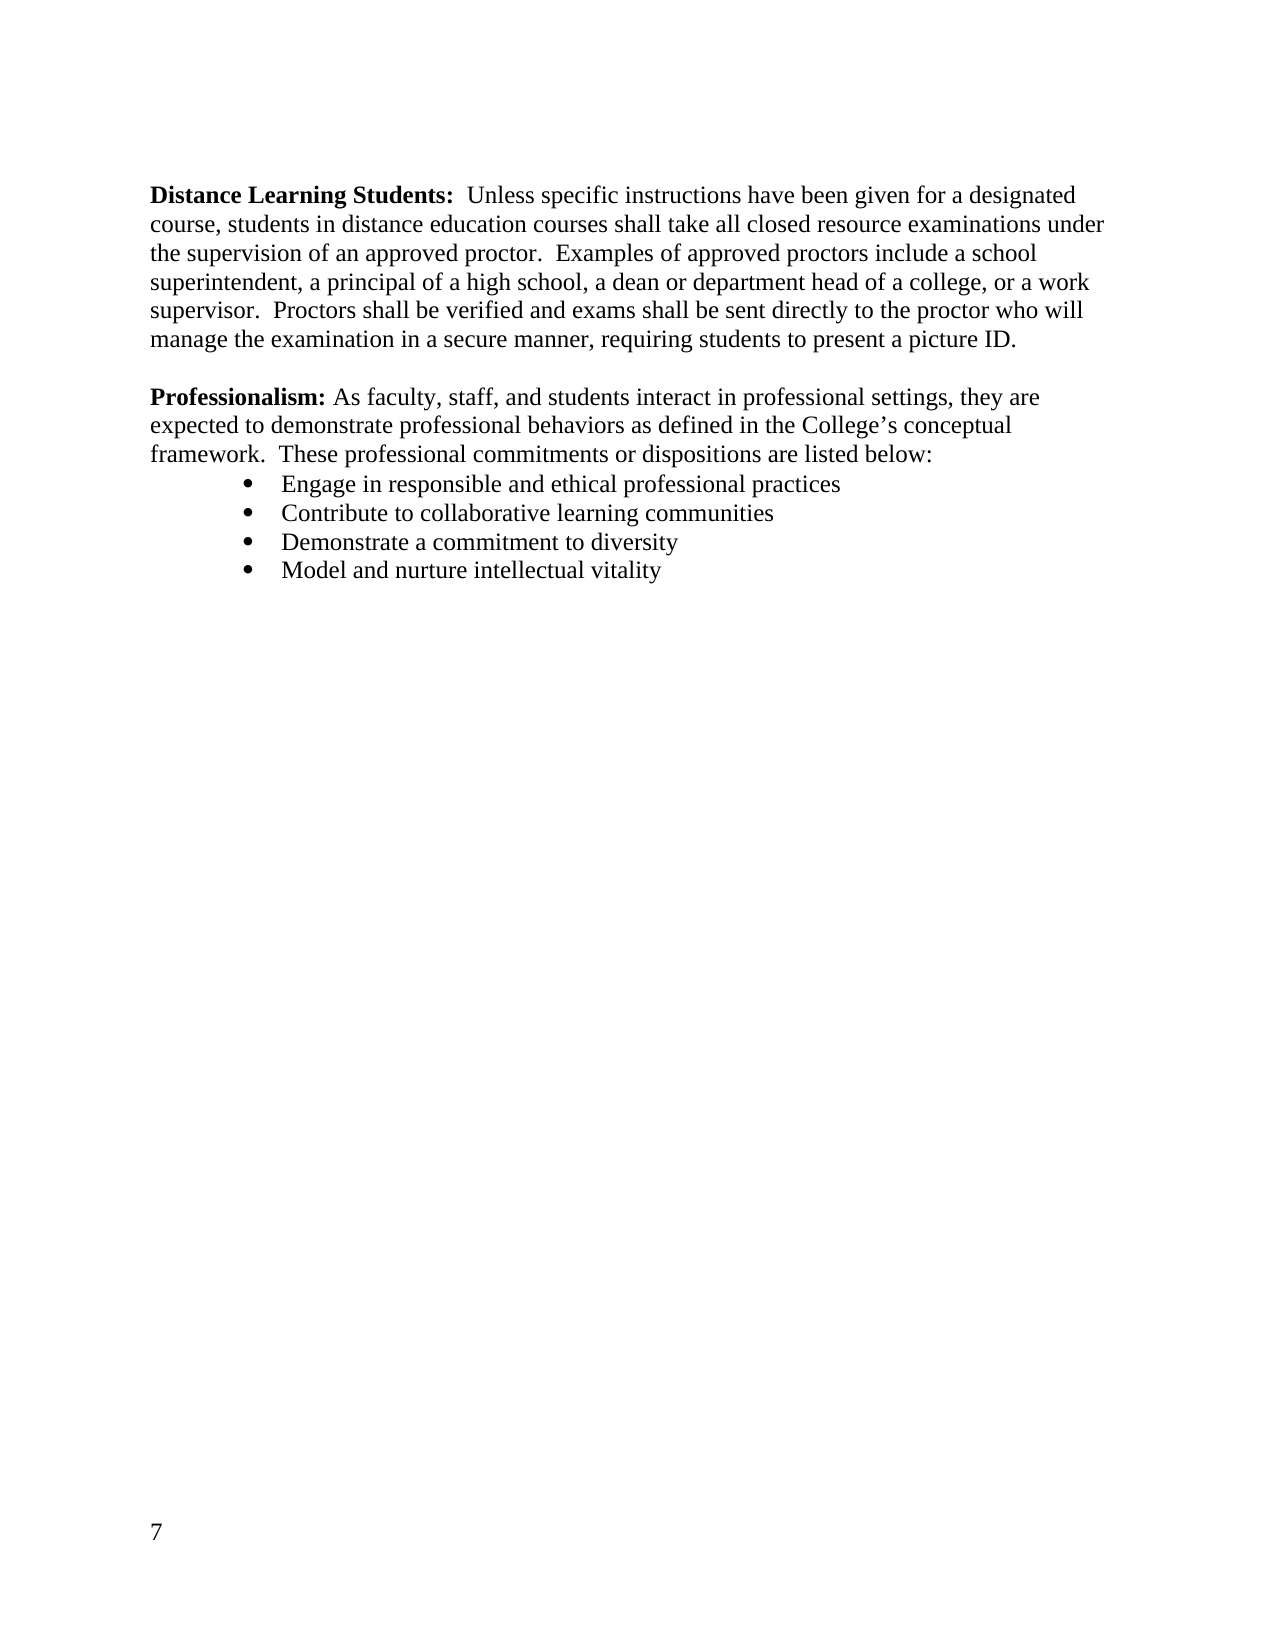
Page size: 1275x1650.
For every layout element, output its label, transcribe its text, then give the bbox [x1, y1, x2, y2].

list Model and nurture intellectual vitality [244, 556, 1125, 584]
list Professionalism: As faculty, staff, and students interact in professional settings, they are expected to demonstrate professional behaviors as defined in the College’s conceptual framework. These professional commitments or dispositions are listed below: [150, 380, 1125, 468]
list Contribute to collaborative learning communities [244, 498, 1125, 527]
list Engage in responsible and ethical professional practices [244, 469, 1125, 498]
list Distance Learning Students: Unless specific instructions have been given for a designated course, students in distance education courses shall take all closed resource examinations under the supervision of an approved proctor. Examples of approved proctors include a school superintendent, a principal of a high school, a dean or department head of a college, or a work supervisor. Proctors shall be verified and exams shall be sent directly to the proctor who will manage the examination in a secure manner, requiring students to present a picture ID. [150, 180, 1125, 353]
list Demonstrate a commitment to diversity [244, 527, 1125, 556]
